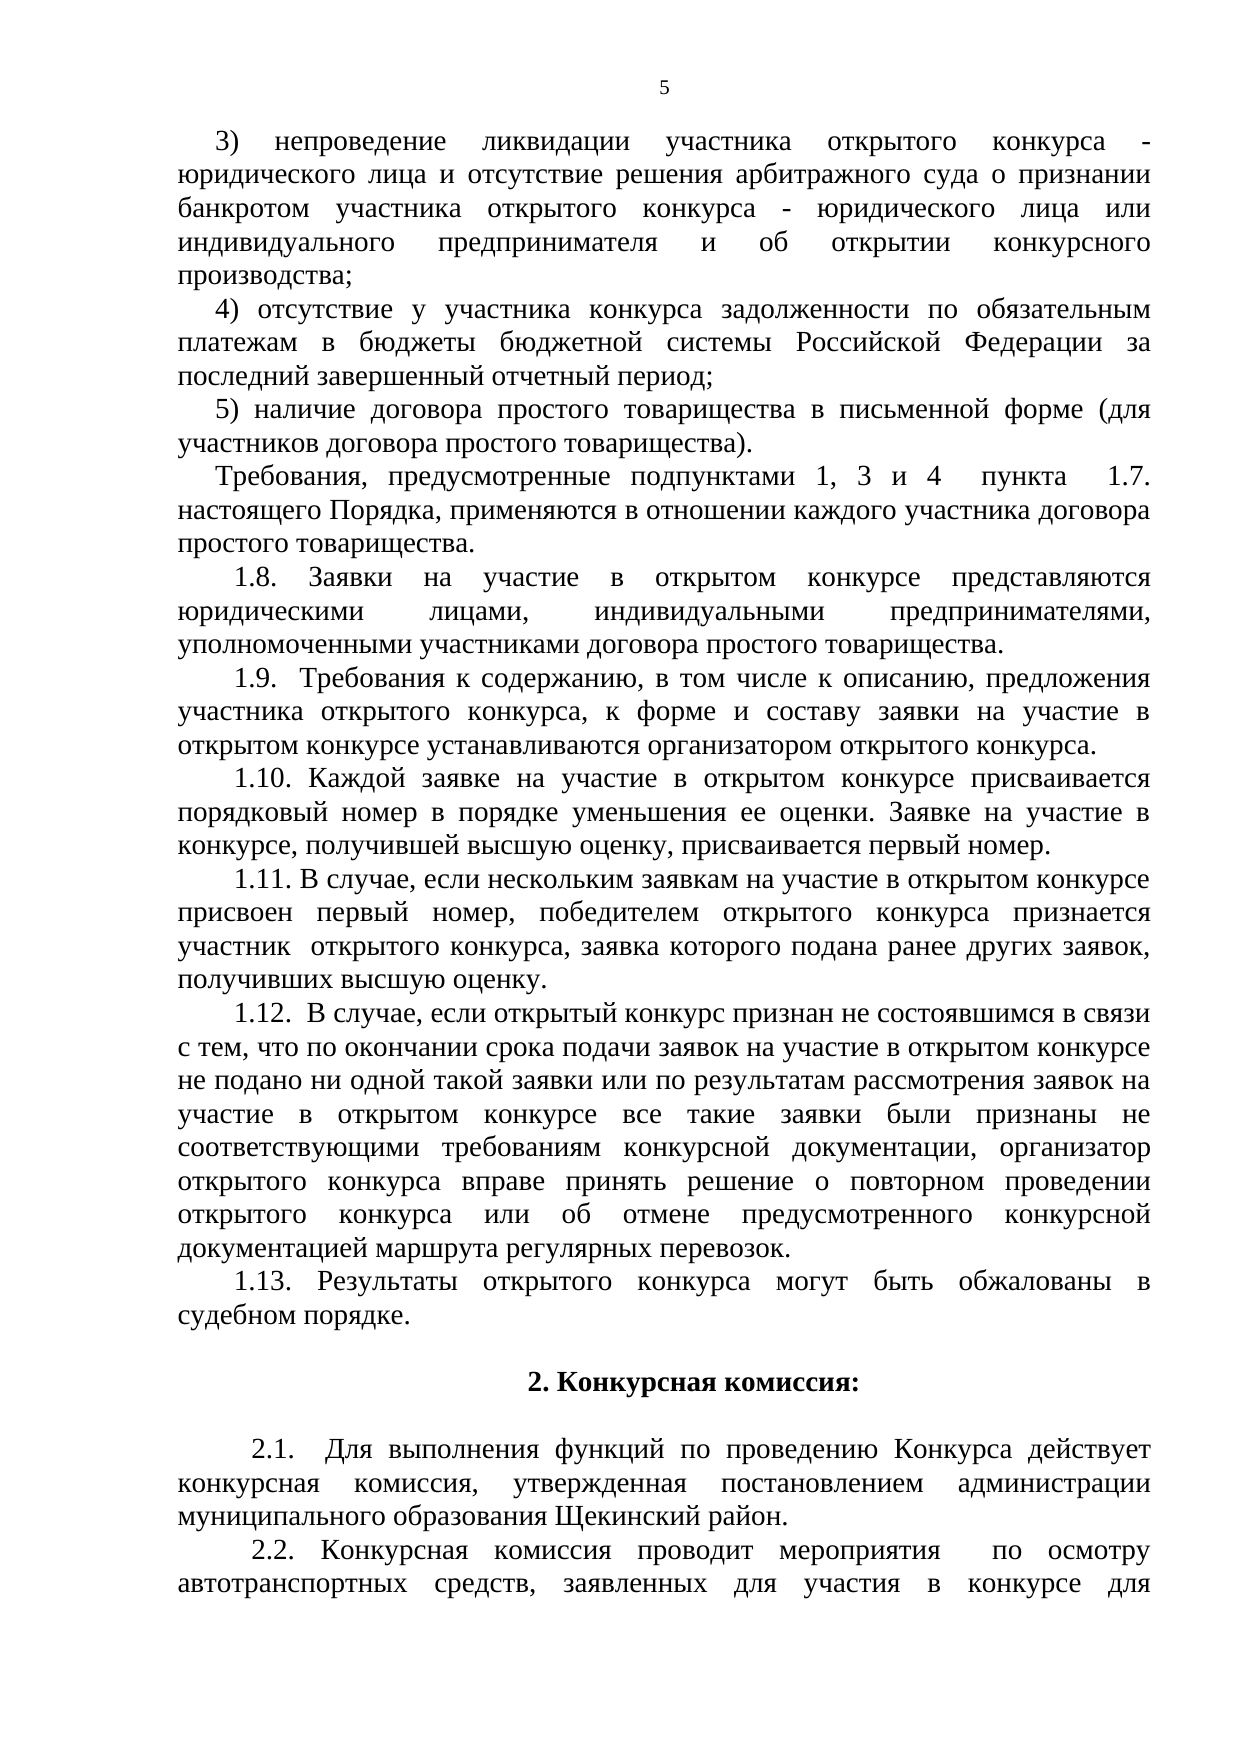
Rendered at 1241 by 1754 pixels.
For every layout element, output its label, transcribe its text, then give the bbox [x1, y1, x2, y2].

text 1.9. Требования к содержанию, в том числе к описанию, предложения участника открытого конкурса, к форме и составу заявки на участие в открытом конкурсе устанавливаются организатором открытого конкурса. [177, 660, 1152, 760]
text 5) наличие договора простого товарищества в письменной форме (для участников договора простого товарищества). [177, 391, 1152, 458]
text 1.10. Каждой заявке на участие в открытом конкурсе присваивается порядковый номер в порядке уменьшения ее оценки. Заявке на участие в конкурсе, получившей высшую оценку, присваивается первый номер. [177, 760, 1152, 861]
text Требования, предусмотренные подпунктами 1, 3 и 4 пункта 1.7. настоящего Порядка, применяются в отношении каждого участника договора простого товарищества. [177, 458, 1152, 559]
text 1.11. В случае, если нескольким заявкам на участие в открытом конкурсе присвоен первый номер, победителем открытого конкурса признается участник открытого конкурса, заявка которого подана ранее других заявок, получивших высшую оценку. [177, 861, 1152, 995]
text 3) непроведение ликвидации участника открытого конкурса - юридического лица и отсутствие решения арбитражного суда о признании банкротом участника открытого конкурса - юридического лица или индивидуального предпринимателя и об открытии конкурсного производства; [177, 123, 1152, 291]
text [177, 1532, 1152, 1599]
text 2. Конкурсная комиссия: [177, 1364, 1152, 1398]
text 2.1. Для выполнения функций по проведению Конкурса действует конкурсная комиссия, утвержденная постановлением администрации муниципального образования Щекинский район. [177, 1431, 1152, 1532]
text 1.12. В случае, если открытый конкурс признан не состоявшимся в связи с тем, что по окончании срока подачи заявок на участие в открытом конкурсе не подано ни одной такой заявки или по результатам рассмотрения заявок на участие в открытом конкурсе все такие заявки были признаны не соответствующими требованиям конкурсной документации, организатор открытого конкурса вправе принять решение о повторном проведении открытого конкурса или об отмене предусмотренного конкурсной документацией маршрута регулярных перевозок. [177, 995, 1152, 1263]
text 1.13. Результаты открытого конкурса могут быть обжалованы в судебном порядке. [177, 1263, 1152, 1331]
text 4) отсутствие у участника конкурса задолженности по обязательным платежам в бюджеты бюджетной системы Российской Федерации за последний завершенный отчетный период; [177, 291, 1152, 391]
text 1.8. Заявки на участие в открытом конкурсе представляются юридическими лицами, индивидуальными предпринимателями, уполномоченными участниками договора простого товарищества. [177, 559, 1152, 660]
